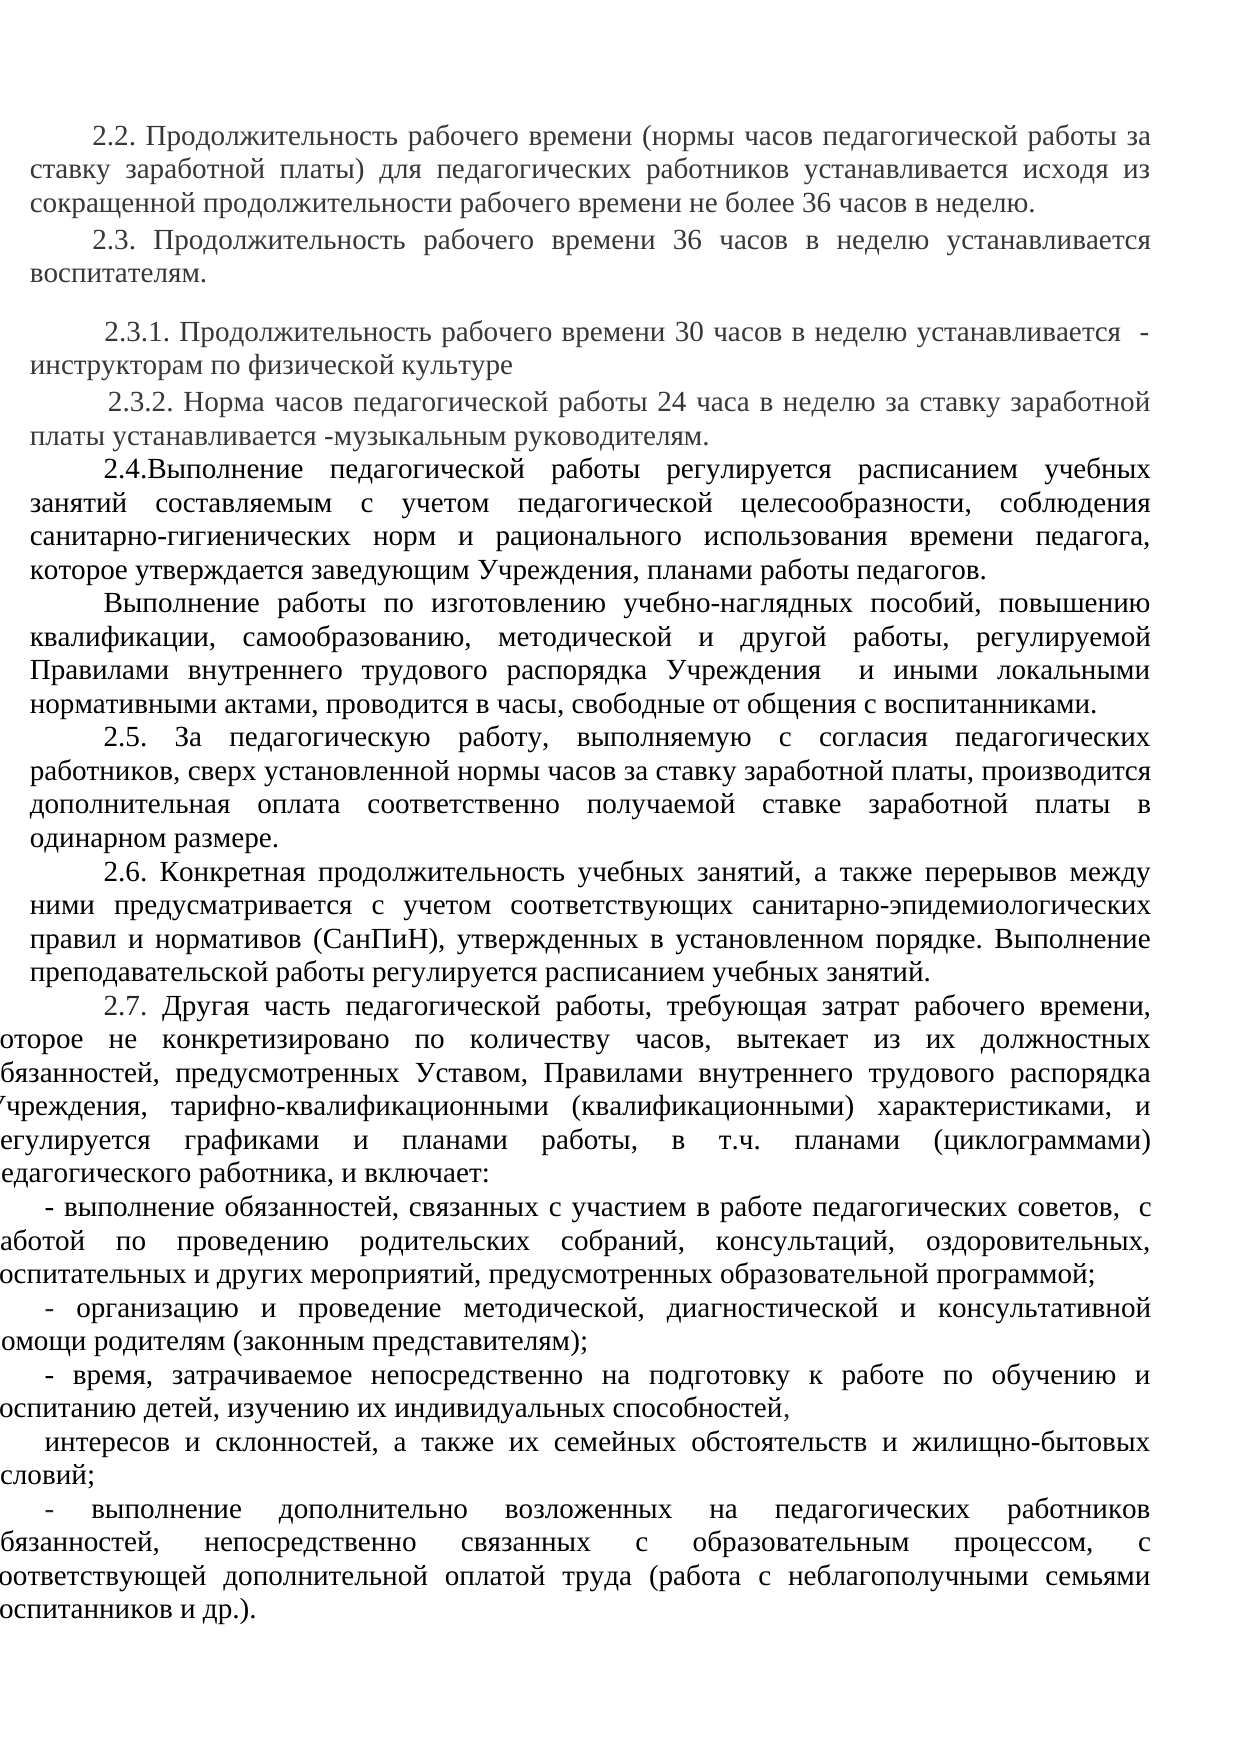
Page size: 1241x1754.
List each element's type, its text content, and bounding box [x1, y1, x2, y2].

text 2.6. Конкретная продолжительность учебных занятий, а также перерывов между ними предусматривается с учетом соответствующих санитарно-эпидемиологических правил и нормативов (СанПиН), утвержденных в установленном порядке. Выполнение преподавательской работы регулируется расписанием учебных занятий. [29, 854, 1152, 988]
text 2.7. Другая часть педагогической работы, требующая затрат рабочего времени, которое не конкретизировано по количеству часов, вытекает из их должностных обязанностей, предусмотренных Уставом, Правилами внутреннего трудового распорядка Учреждения, тарифно-квалификационными (квалификационными) характеристиками, и регулируется графиками и планами работы, в т.ч. планами (циклограммами) педагогического работника, и включает: [0, 988, 1152, 1189]
text 2.3.2. Норма часов педагогической работы 24 часа в неделю за ставку заработной платы устанавливается -музыкальным руководителям. [29, 384, 1152, 451]
text - выполнение обязанностей, связанных с участием в работе педагогических советов, с работой по проведению родительских собраний, консультаций, оздоровительных, воспитательных и других мероприятий, предусмотренных образовательной программой; [0, 1189, 1152, 1290]
text 2.2. Продолжительность рабочего времени (нормы часов педагогической работы за ставку заработной платы) для педагогических работников устанавливается исходя из сокращенной продолжительности рабочего времени не более 36 часов в неделю. [29, 118, 1152, 219]
text 2.5. За педагогическую работу, выполняемую с согласия педагогических работников, сверх установленной нормы часов за ставку заработной платы, производится дополнительная оплата соответственно получаемой ставке заработной платы в одинарном размере. [29, 719, 1152, 854]
text - организацию и проведение методической, диагностической и консультативной помощи родителям (законным представителям); [0, 1290, 1152, 1357]
text - время, затрачиваемое непосредственно на подготовку к работе по обучению и воспитанию детей, изучению их индивидуальных способностей, [0, 1357, 1152, 1424]
text Выполнение работы по изготовлению учебно-наглядных пособий, повышению квалификации, самообразованию, методической и другой работы, регулируемой Правилами внутреннего трудового распорядка Учреждения и иными локальными нормативными актами, проводится в часы, свободные от общения с воспитанниками. [29, 585, 1152, 719]
text 2.4.Выполнение педагогической работы регулируется расписанием учебных занятий составляемым с учетом педагогической целесообразности, соблюдения санитарно-гигиенических норм и рационального использования времени педагога, которое утверждается заведующим Учреждения, планами работы педагогов. [29, 451, 1152, 585]
text 2.3. Продолжительность рабочего времени 36 часов в неделю устанавливается воспитателям. [29, 222, 1152, 289]
text - выполнение дополнительно возложенных на педагогических работников обязанностей, непосредственно связанных с образовательным процессом, с соответствующей дополнительной оплатой труда (работа с неблагополучными семьями воспитанников и др.). [0, 1491, 1152, 1625]
text 2.3.1. Продолжительность рабочего времени 30 часов в неделю устанавливается - инструкторам по физической культуре [29, 314, 1152, 381]
text интересов и склонностей, а также их семейных обстоятельств и жилищно-бытовых условий; [0, 1424, 1152, 1491]
